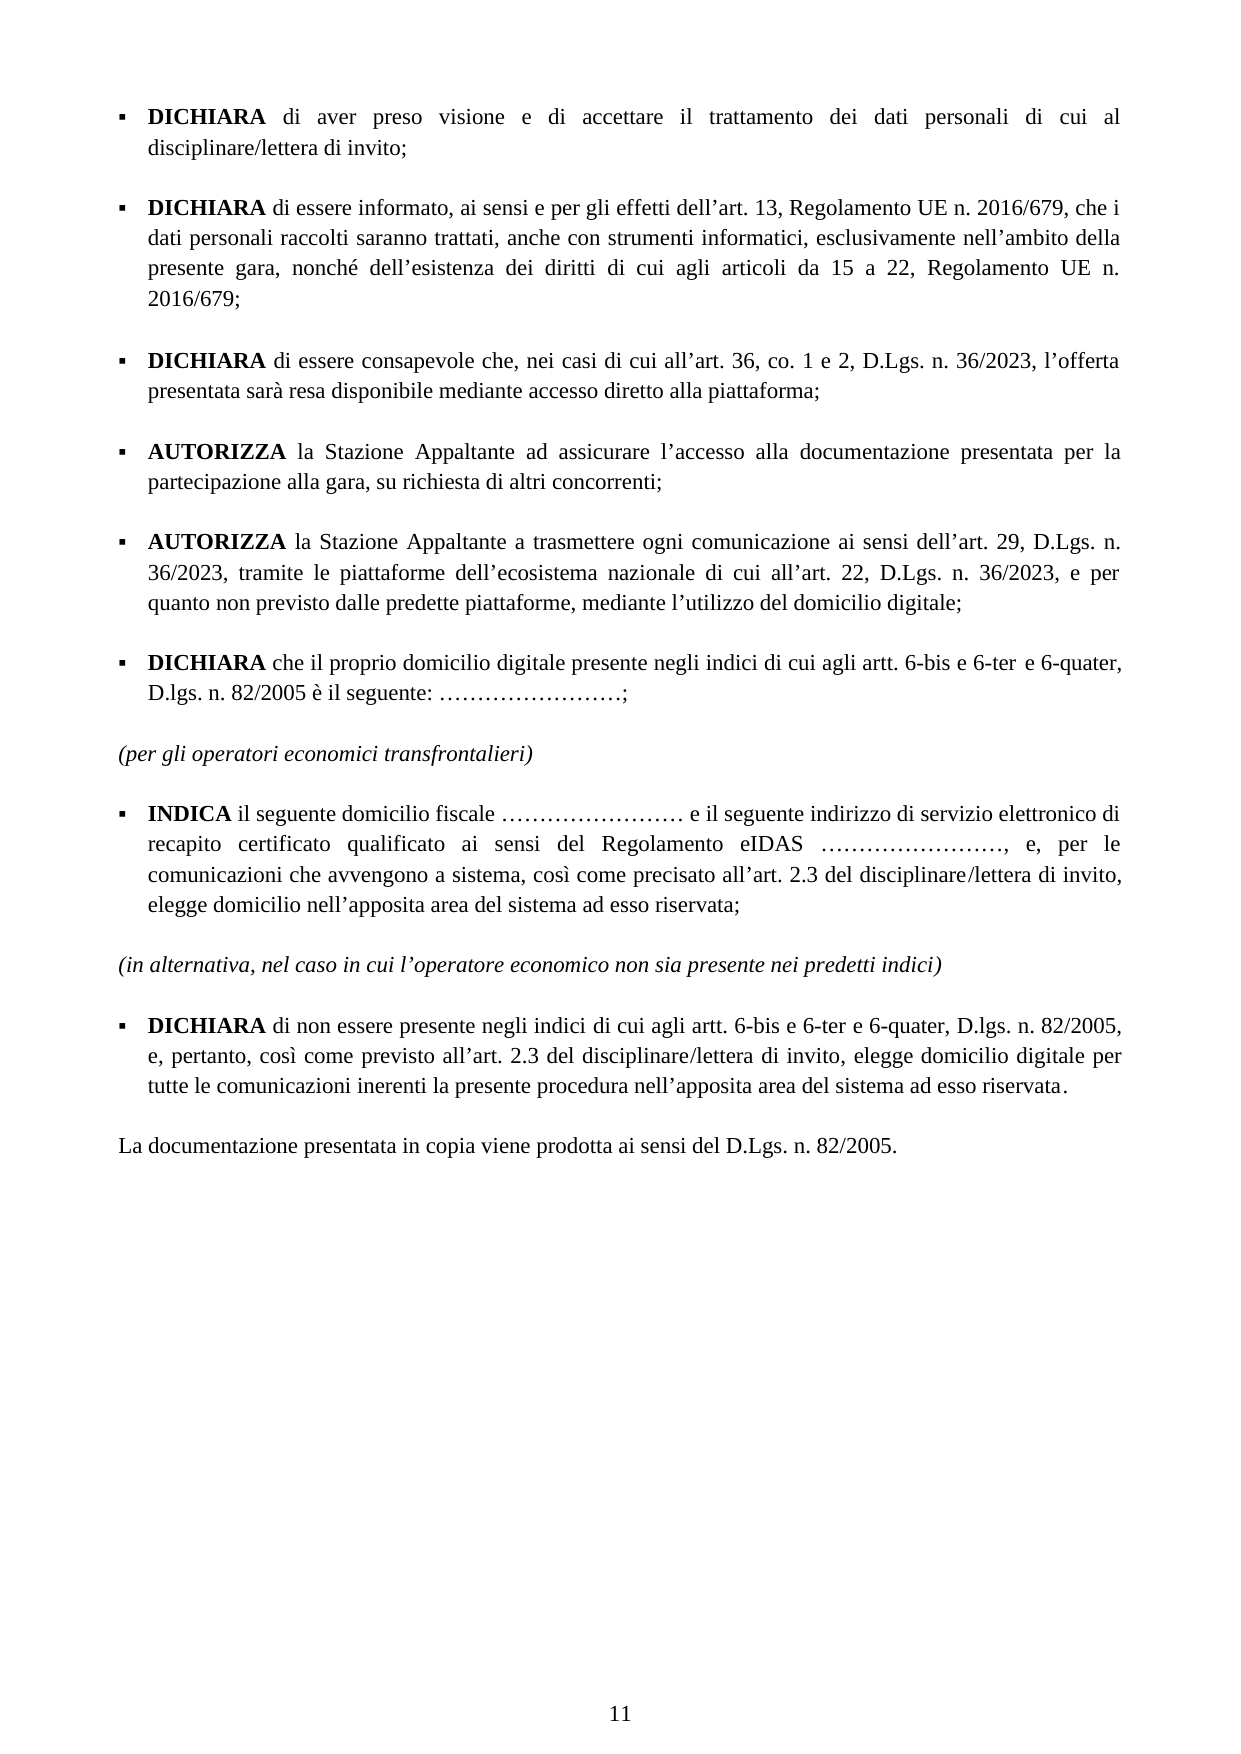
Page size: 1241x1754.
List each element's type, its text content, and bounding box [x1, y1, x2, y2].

text ▪ DICHIARA di non essere presente negli indici di cui agli artt. 6-bis e 6-ter e 6-quater, D.lgs. n. 82/2005, e, pertanto, così come previsto all’art. 2.3 del disciplinare/lettera di invito, elegge domicilio digitale per tutte le comunicazioni inerenti la presente procedura nell’apposita area del sistema ad esso riservata. [118, 1012, 1122, 1098]
text ▪ AUTORIZZA la Stazione Appaltante a trasmettere ogni comunicazione ai sensi dell’art. 29, D.Lgs. n. 36/2023, tramite le piattaforme dell’ecosistema nazionale di cui all’art. 22, D.Lgs. n. 36/2023, e per quanto non previsto dalle predette piattaforme, mediante l’utilizzo del domicilio digitale; [118, 528, 1122, 615]
text ▪ DICHIARA di aver preso visione e di accettare il trattamento dei dati personali di cui al disciplinare/lettera di invito; [118, 103, 1122, 160]
text (in alternativa, nel caso in cui l’operatore economico non sia presente nei predetti indici) [118, 951, 1122, 978]
text (per gli operatori economici transfrontalieri) [118, 740, 1122, 766]
text ▪ AUTORIZZA la Stazione Appaltante ad assicurare l’accesso alla documentazione presentata per la partecipazione alla gara, su richiesta di altri concorrenti; [118, 438, 1122, 494]
text ▪ DICHIARA di essere informato, ai sensi e per gli effetti dell’art. 13, Regolamento UE n. 2016/679, che i dati personali raccolti saranno trattati, anche con strumenti informatici, esclusivamente nell’ambito della presente gara, nonché dell’esistenza dei diritti di cui agli articoli da 15 a 22, Regolamento UE n. 2016/679; [118, 194, 1122, 311]
text ▪ DICHIARA di essere consapevole che, nei casi di cui all’art. 36, co. 1 e 2, D.Lgs. n. 36/2023, l’offerta presentata sarà resa disponibile mediante accesso diretto alla piattaforma; [118, 347, 1122, 404]
text La documentazione presentata in copia viene prodotta ai sensi del D.Lgs. n. 82/2005. [118, 1132, 1122, 1159]
text ▪ INDICA il seguente domicilio fiscale …………………… e il seguente indirizzo di servizio elettronico di recapito certificato qualificato ai sensi del Regolamento eIDAS ……………………, e, per le comunicazioni che avvengono a sistema, così come precisato all’art. 2.3 del disciplinare/lettera di invito, elegge domicilio nell’apposita area del sistema ad esso riservata; [118, 800, 1122, 917]
text ▪ DICHIARA che il proprio domicilio digitale presente negli indici di cui agli artt. 6-bis e 6-ter e 6-quater, D.lgs. n. 82/2005 è il seguente: ……………………; [118, 649, 1122, 706]
